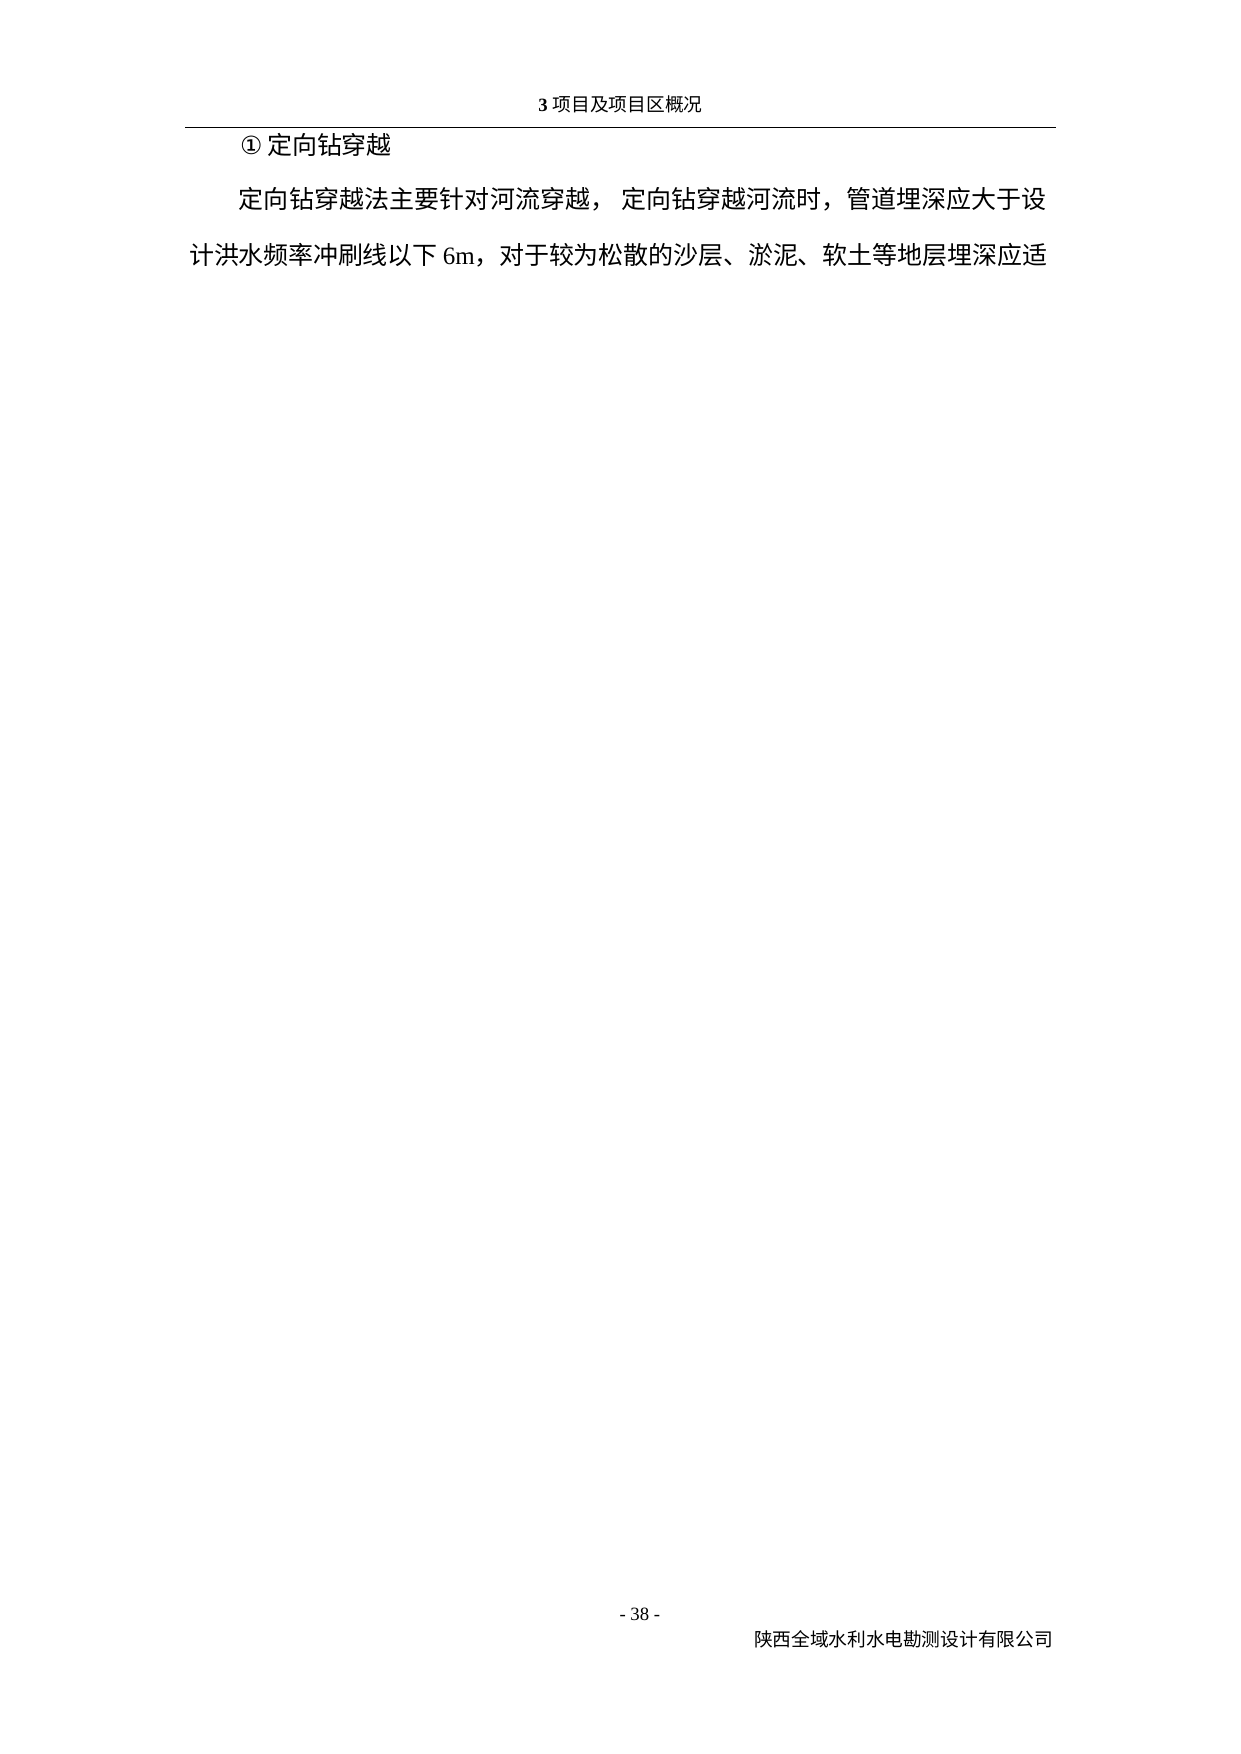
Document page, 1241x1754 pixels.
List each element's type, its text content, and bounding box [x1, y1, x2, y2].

text 定向钻穿越法主要针对河流穿越， 定向钻穿越河流时，管道埋深应大于设 计洪水频率冲刷线以下 6m，对于较为松散的沙层、淤泥、软土等地层埋深应适 [189, 180, 1053, 271]
text ①定向钻穿越 [240, 128, 1078, 161]
